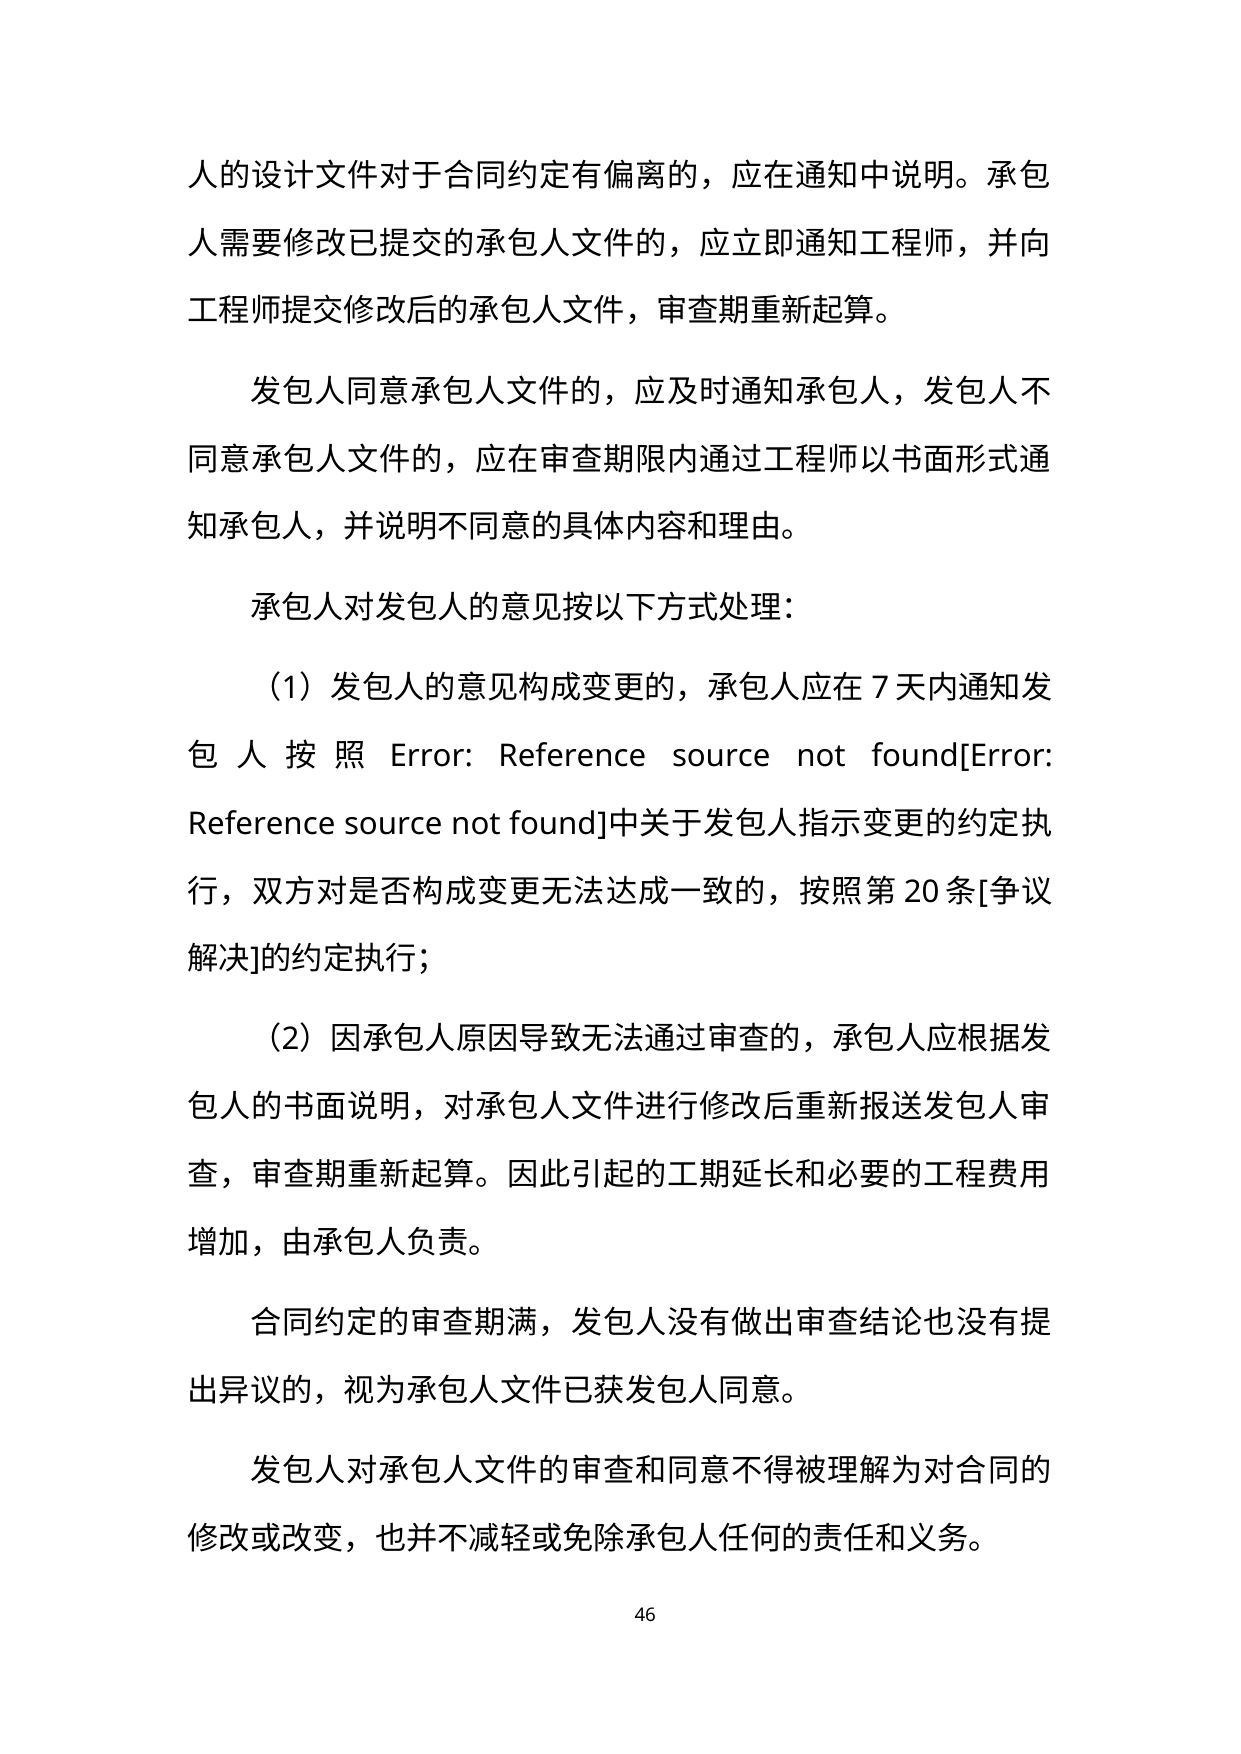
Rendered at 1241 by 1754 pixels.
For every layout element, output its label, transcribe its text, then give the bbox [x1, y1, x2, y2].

text （2）因承包人原因导致无法通过审查的，承包人应根据发包人的书面说明，对承包人文件进行修改后重新报送发包人审查，审查期重新起算。因此引起的工期延长和必要的工程费用增加，由承包人负责。 [187, 1013, 1053, 1262]
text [187, 150, 1053, 331]
text 发包人同意承包人文件的，应及时通知承包人，发包人不同意承包人文件的，应在审查期限内通过工程师以书面形式通知承包人，并说明不同意的具体内容和理由。 [187, 366, 1053, 547]
text 发包人对承包人文件的审查和同意不得被理解为对合同的修改或改变，也并不减轻或免除承包人任何的责任和义务。 [187, 1446, 1053, 1559]
text 承包人对发包人的意见按以下方式处理： [187, 582, 1053, 627]
text 合同约定的审查期满，发包人没有做出审查结论也没有提出异议的，视为承包人文件已获发包人同意。 [187, 1297, 1053, 1411]
